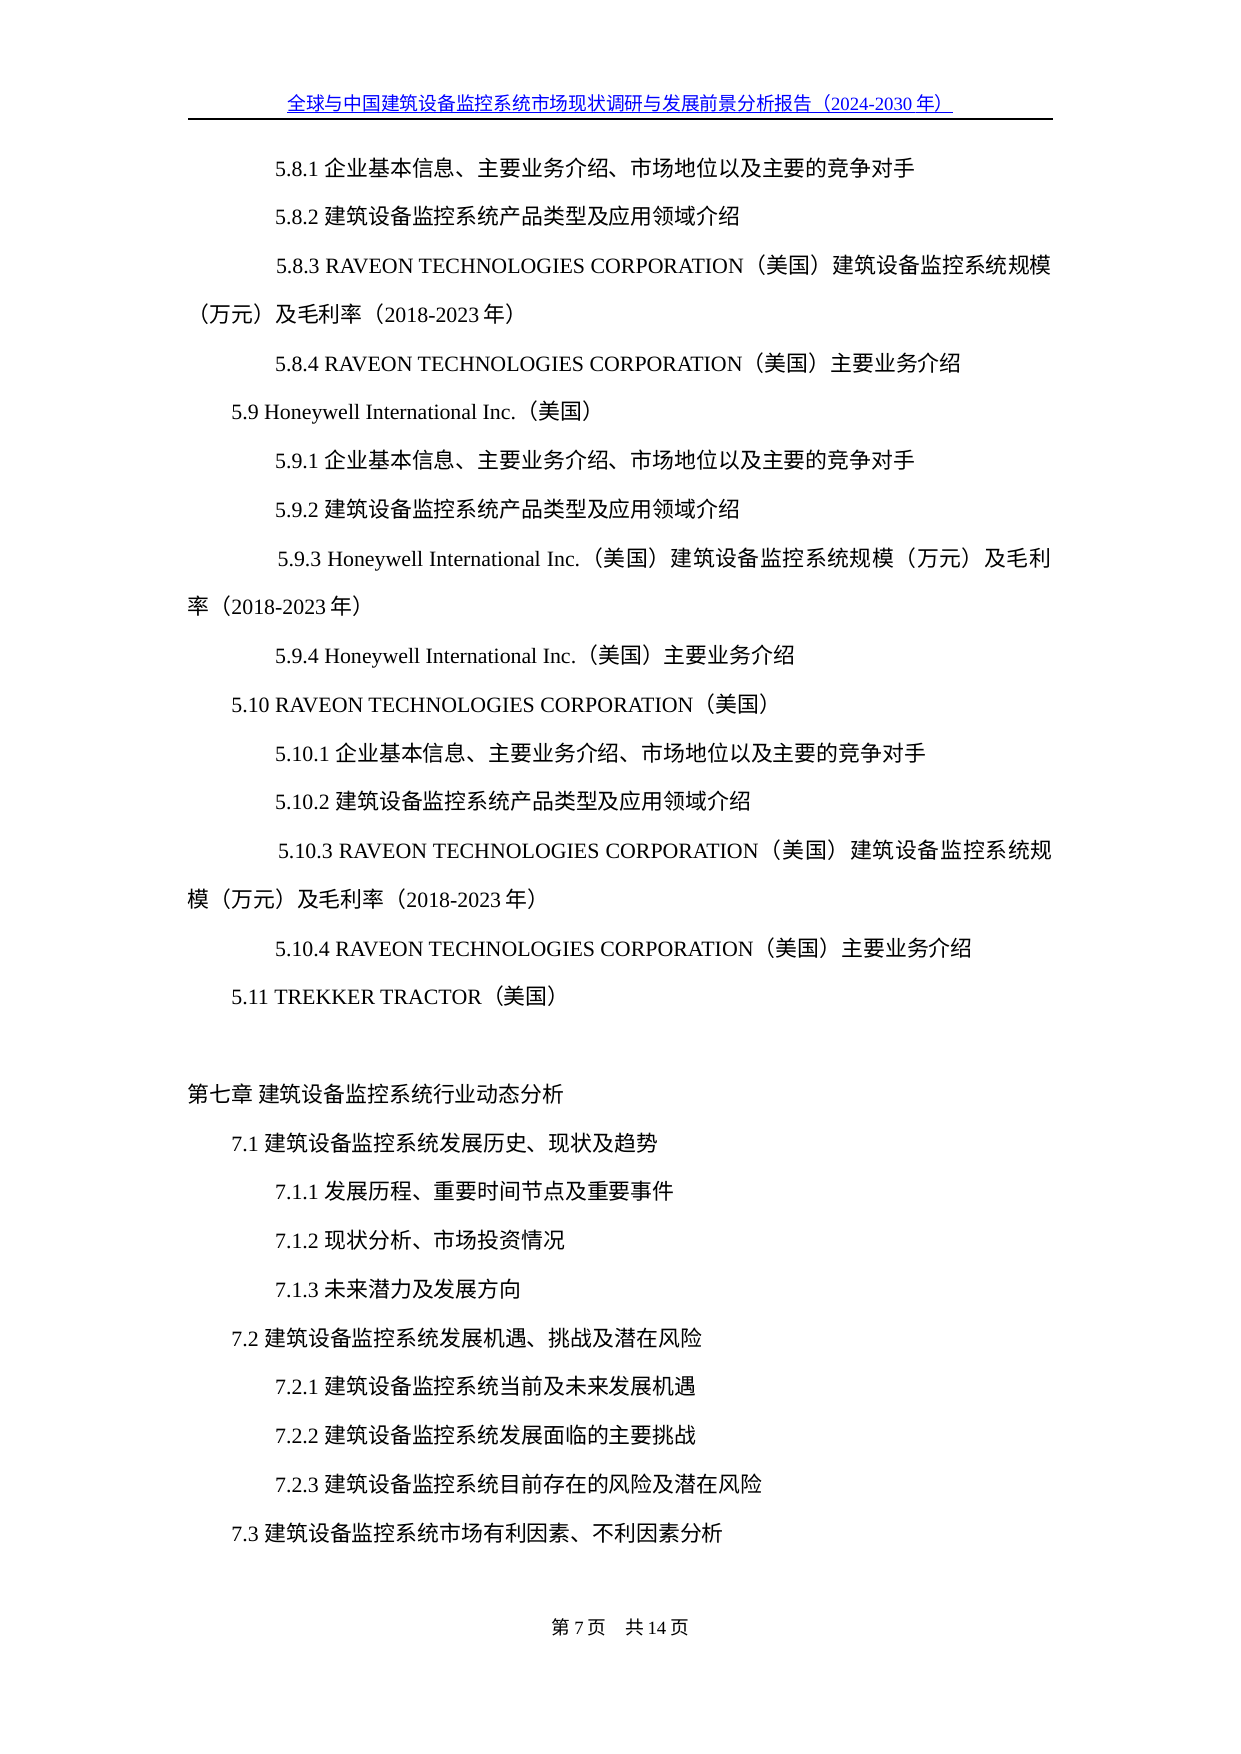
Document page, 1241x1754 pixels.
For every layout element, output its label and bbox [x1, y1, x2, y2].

text [187, 150, 1053, 1548]
